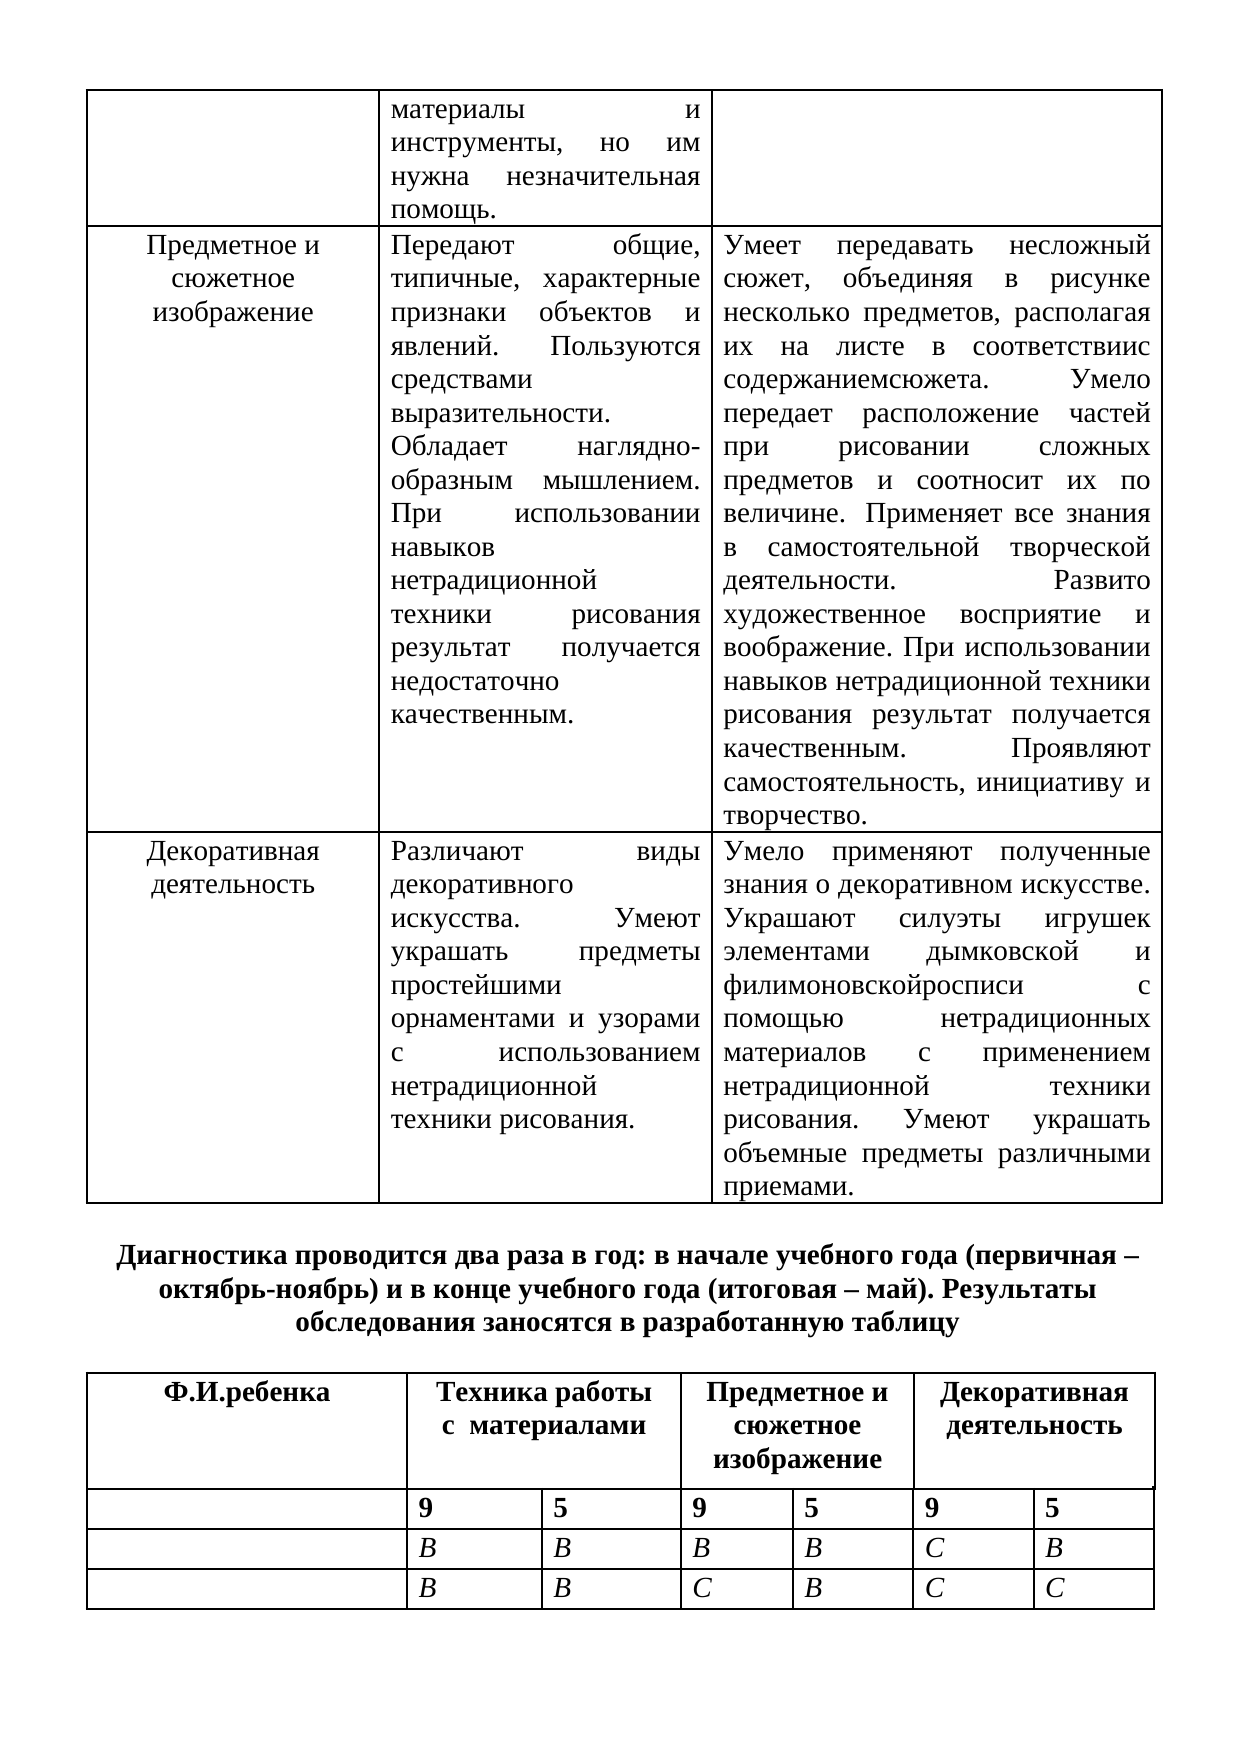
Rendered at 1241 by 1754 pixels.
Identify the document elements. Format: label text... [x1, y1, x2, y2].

table_cell В [794, 1530, 912, 1568]
table_cell 5 [794, 1490, 912, 1528]
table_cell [88, 91, 378, 225]
table_cell Умело применяют полученные знания о декоративном искусстве. Украшают силуэты игрушек элементами дымковской и филимоновскойросписи с помощью нетрадиционных материалов с применением нетрадиционной техники рисования. Умеют украшать объемные предметы различными приемами. [713, 833, 1161, 1202]
table_cell [88, 1530, 406, 1568]
table_cell Различают виды декоративного искусства. Умеют украшать предметы простейшими орнаментами и узорами с использованием нетрадиционной техники рисования. [380, 833, 711, 1202]
table_cell 9 [914, 1490, 1033, 1528]
text Диагностика проводится два раза в год: в начале учебного года (первичная – октябрь-ноябрь) и в конце учебного года (итоговая – май). Результаты обследования заносятся в разработанную таблицу [103, 1237, 1152, 1338]
table_cell 9 [408, 1490, 541, 1528]
table_cell [88, 1570, 406, 1608]
table_cell В [408, 1530, 541, 1568]
table_cell Передают общие, типичные, характерные признаки объектов и явлений. Пользуются средствами выразительности. Обладает наглядно-образным мышлением. При использовании навыков нетрадиционной техники рисования результат получается недостаточно качественным. [380, 227, 711, 831]
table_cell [713, 91, 1161, 225]
table_cell 9 [682, 1490, 792, 1528]
table_cell 5 [1035, 1490, 1153, 1528]
table_cell Умеет передавать несложный сюжет, объединяя в рисунке несколько предметов, располагая их на листе в соответствиис содержаниемсюжета. Умело передает расположение частей при рисовании сложных предметов и соотносит их по величине. Применяет все знания в самостоятельной творческой деятельности. Развито художественное восприятие и воображение. При использовании навыков нетрадиционной техники рисования результат получается качественным. Проявляют самостоятельность, инициативу и творчество. [713, 227, 1161, 831]
table_header Декоративная деятельность [915, 1374, 1154, 1488]
table_cell С [682, 1570, 792, 1608]
table_cell В [794, 1570, 912, 1608]
table_header Техника работы с материалами [408, 1374, 680, 1488]
table_cell В [543, 1570, 680, 1608]
table_cell В [408, 1570, 541, 1608]
table_cell В [1035, 1530, 1153, 1568]
table_cell В [543, 1530, 680, 1568]
table_cell Предметное и сюжетное изображение [88, 227, 378, 831]
table_cell С [914, 1530, 1033, 1568]
table_header Ф.И.ребенка [88, 1374, 406, 1488]
table_header Предметное и сюжетное изображение [682, 1374, 913, 1488]
table_cell Декоративная деятельность [88, 833, 378, 1202]
table_cell [88, 1490, 406, 1528]
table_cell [380, 91, 711, 225]
table_cell С [1035, 1570, 1153, 1608]
table_cell В [682, 1530, 792, 1568]
table_cell 5 [543, 1490, 680, 1528]
table_cell С [914, 1570, 1033, 1608]
